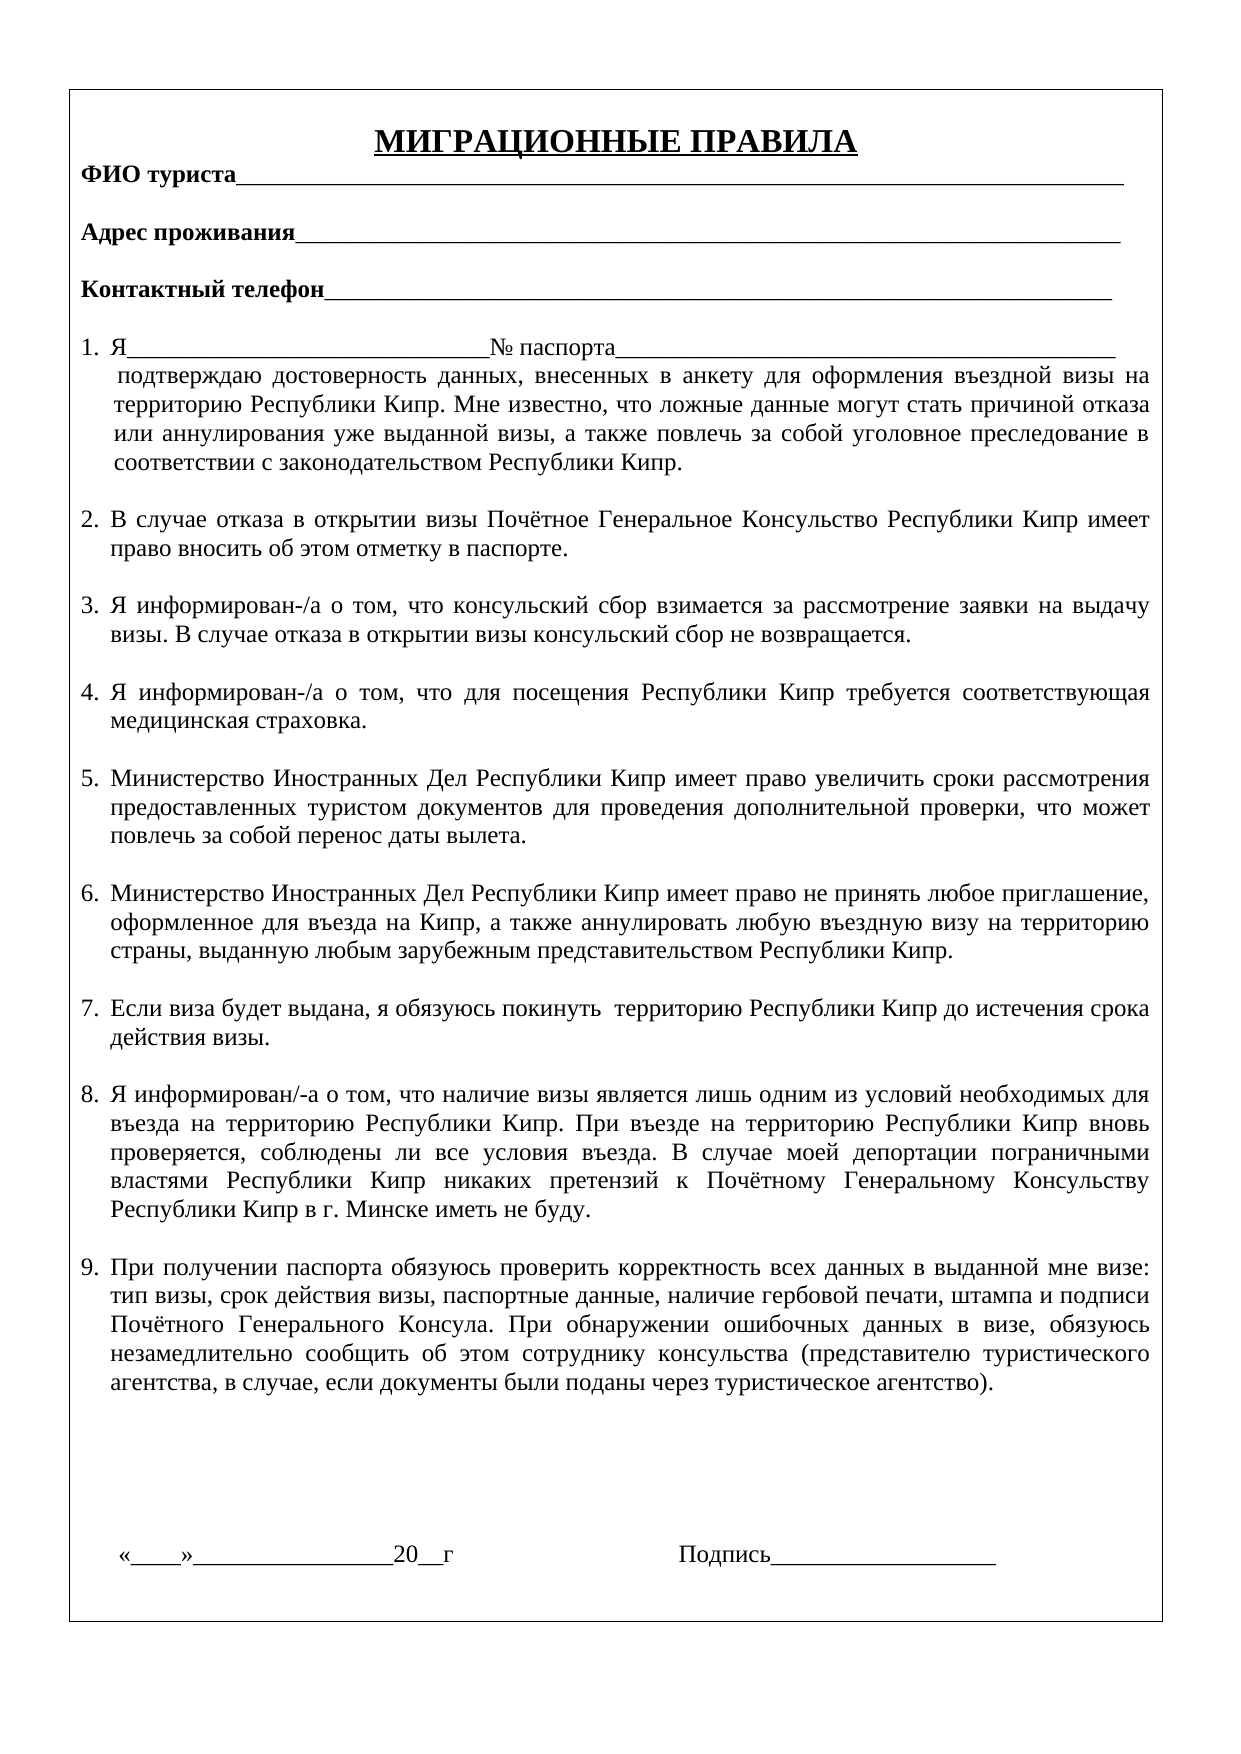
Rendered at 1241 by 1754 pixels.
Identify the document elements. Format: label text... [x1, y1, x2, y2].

table_header МИГРАЦИОННЫЕ ПРАВИЛА ФИО туриста_______________________________________________________________________ Адрес проживания__________________________________________________________________ Контактный телефон_______________________________________________________________ Я_____________________________№ паспорта________________________________________ подтверждаю достоверность данных, внесенных в анкету для оформления въездной визы на территорию Республики Кипр. Мне известно, что ложные данные могут стать причиной отказа или аннулирования уже выданной визы, а также повлечь за собой уголовное преследование в соответствии с законодательством Республики Кипр. В случае отказа в открытии визы Почётное Генеральное Консульство Республики Кипр имеет право вносить об этом отметку в паспорте. Я информирован-/а о том, что консульский сбор взимается за рассмотрение заявки на выдачу визы. В случае отказа в открытии визы консульский сбор не возвращается. Я информирован-/а о том, что для посещения Республики Кипр требуется соответствующая медицинская страховка. Министерство Иностранных Дел Республики Кипр имеет право увеличить сроки рассмотрения предоставленных туристом документов для проведения дополнительной проверки, что может повлечь за собой перенос даты вылета. Министерство Иностранных Дел Республики Кипр имеет право не принять любое приглашение, оформленное для въезда на Кипр, а также аннулировать любую въездную визу на территорию страны, выданную любым зарубежным представительством Республики Кипр. Если виза будет выдана, я обязуюсь покинуть территорию Республики Кипр до истечения срока действия визы. Я информирован/-а о том, что наличие визы является лишь одним из условий необходимых для въезда на территорию Республики Кипр. При въезде на территорию Республики Кипр вновь проверяется, соблюдены ли все условия въезда. В случае моей депортации пограничными властями Республики Кипр никаких претензий к Почётному Генеральному Консульству Республики Кипр в г. Минске иметь не буду. При получении паспорта обязуюсь проверить корректность всех данных в выданной мне визе: тип визы, срок действия визы, паспортные данные, наличие гербовой печати, штампа и подписи Почётного Генерального Консула. При обнаружении ошибочных данных в визе, обязуюсь незамедлительно сообщить об этом сотруднику консульства (представителю туристического агентства, в случае, если документы были поданы через туристическое агентство). «____»________________20__г Подпись__________________ [70, 90, 1162, 1621]
